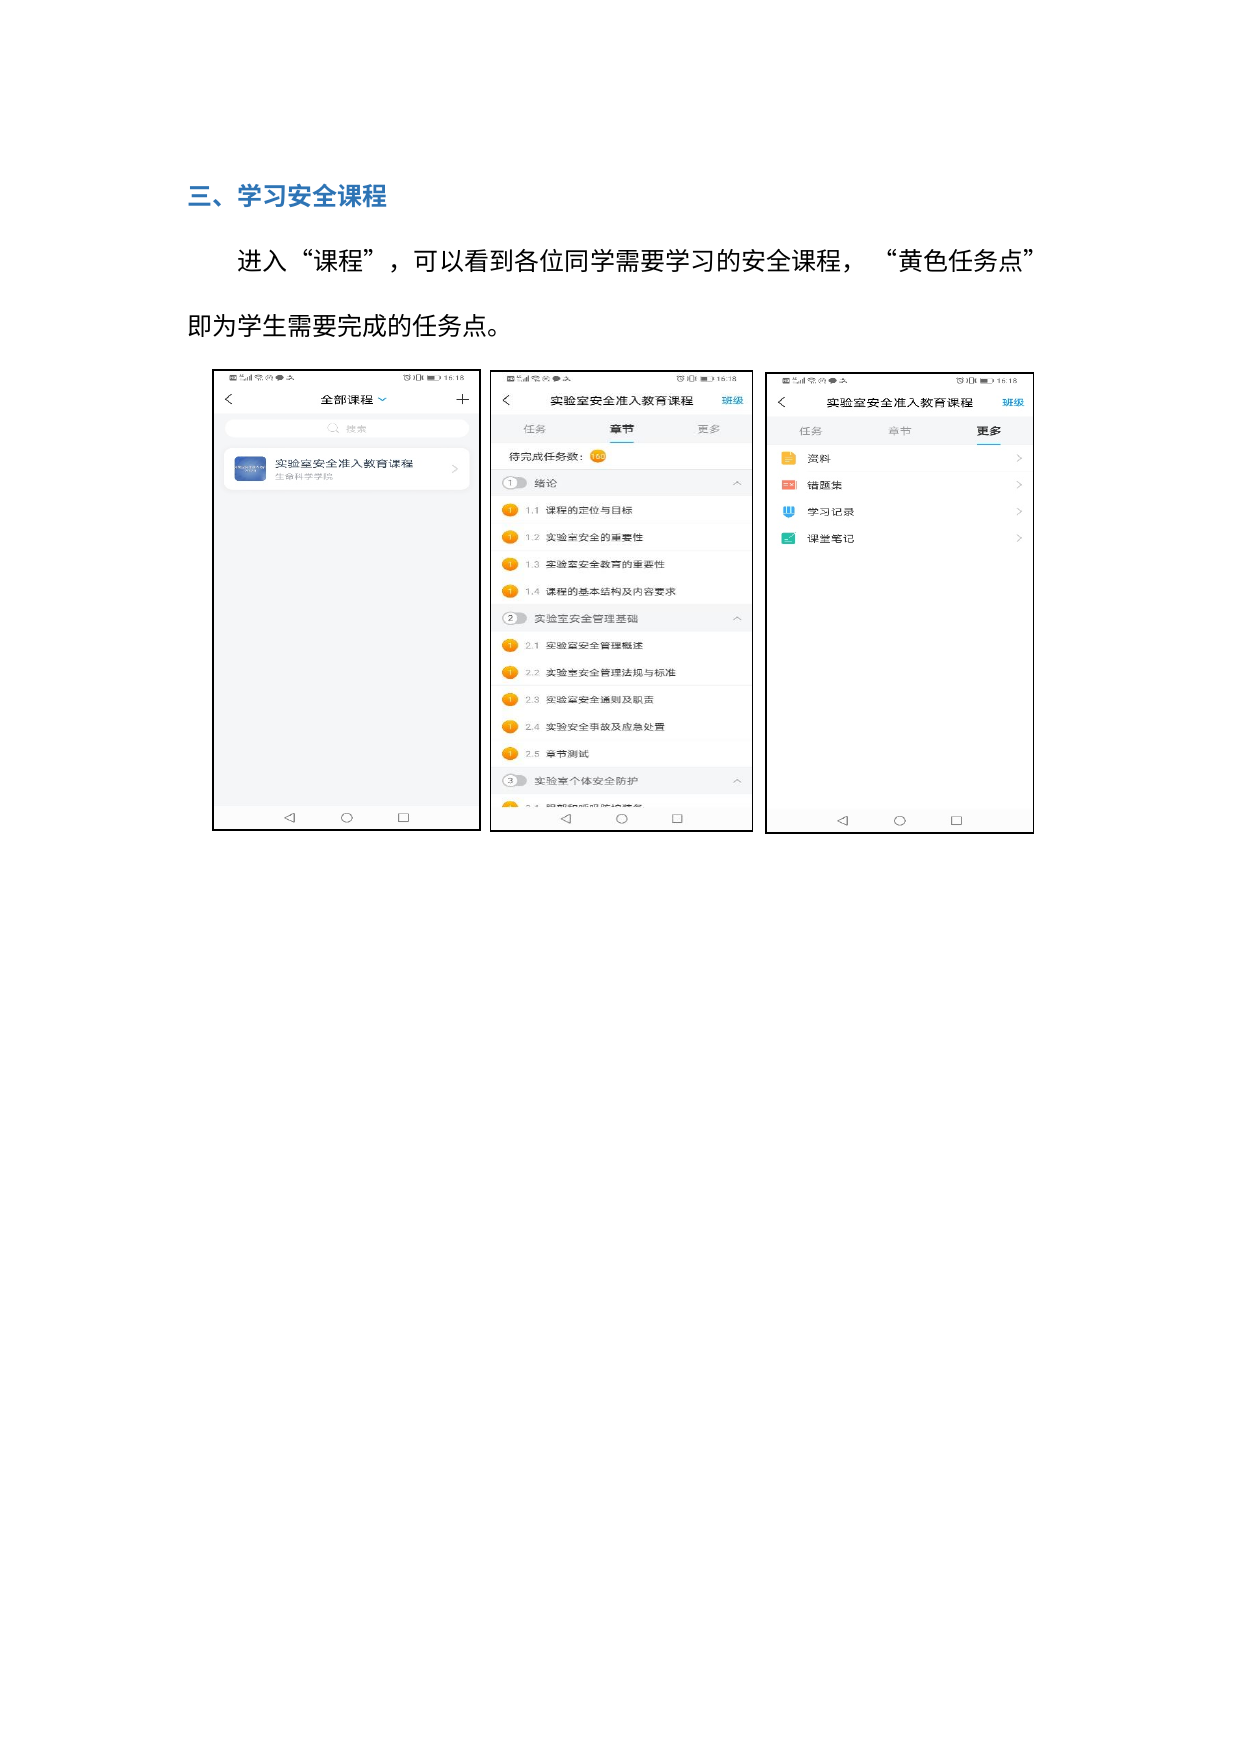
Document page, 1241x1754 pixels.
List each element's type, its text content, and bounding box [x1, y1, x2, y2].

text 三、学习安全课程 [187, 162, 1053, 227]
text 进入“课程”，可以看到各位同学需要学习的安全课程， “黄色任务点”即为学生需要完成的任务点。 [187, 227, 1053, 357]
picture [767, 374, 1033, 832]
picture [491, 372, 752, 830]
picture [214, 371, 479, 829]
